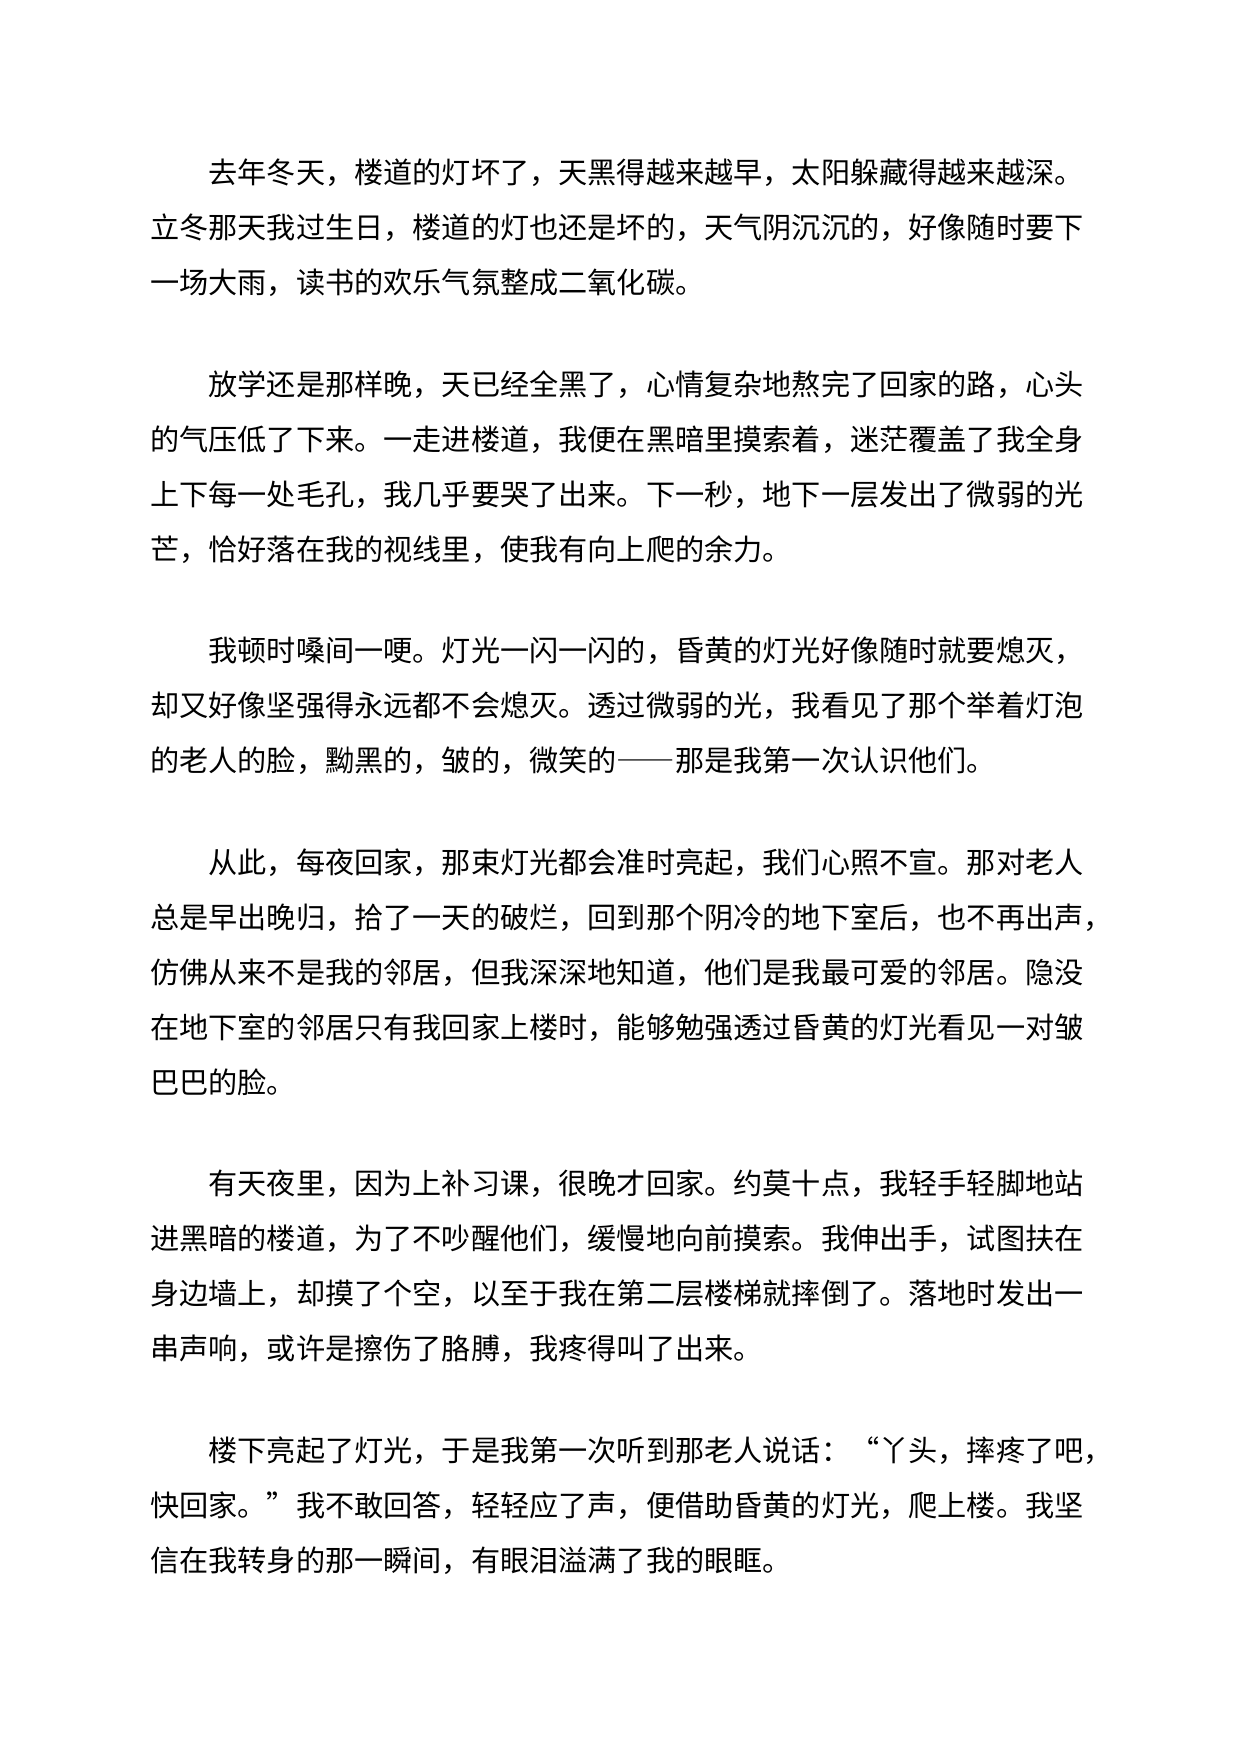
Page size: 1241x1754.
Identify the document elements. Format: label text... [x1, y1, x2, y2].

text 有天夜里，因为上补习课，很晚才回家。约莫十点，我轻手轻脚地站进黑暗的楼道，为了不吵醒他们，缓慢地向前摸索。我伸出手，试图扶在身边墙上，却摸了个空，以至于我在第二层楼梯就摔倒了。落地时发出一串声响，或许是擦伤了胳膊，我疼得叫了出来。 [150, 1161, 1090, 1368]
text 我顿时嗓间一哽。灯光一闪一闪的，昏黄的灯光好像随时就要熄灭，却又好像坚强得永远都不会熄灭。透过微弱的光，我看见了那个举着灯泡的老人的脸，黝黑的，皱的，微笑的——那是我第一次认识他们。 [150, 628, 1090, 780]
text 放学还是那样晚，天已经全黑了，心情复杂地熬完了回家的路，心头的气压低了下来。一走进楼道，我便在黑暗里摸索着，迷茫覆盖了我全身上下每一处毛孔，我几乎要哭了出来。下一秒，地下一层发出了微弱的光芒，恰好落在我的视线里，使我有向上爬的余力。 [150, 362, 1090, 568]
text 去年冬天，楼道的灯坏了，天黑得越来越早，太阳躲藏得越来越深。立冬那天我过生日，楼道的灯也还是坏的，天气阴沉沉的，好像随时要下一场大雨，读书的欢乐气氛整成二氧化碳。 [150, 150, 1090, 302]
text 楼下亮起了灯光，于是我第一次听到那老人说话：“丫头，摔疼了吧，快回家。”我不敢回答，轻轻应了声，便借助昏黄的灯光，爬上楼。我坚信在我转身的那一瞬间，有眼泪溢满了我的眼眶。 [150, 1427, 1090, 1579]
text 从此，每夜回家，那束灯光都会准时亮起，我们心照不宣。那对老人总是早出晚归，拾了一天的破烂，回到那个阴冷的地下室后，也不再出声，仿佛从来不是我的邻居，但我深深地知道，他们是我最可爱的邻居。隐没在地下室的邻居只有我回家上楼时，能够勉强透过昏黄的灯光看见一对皱巴巴的脸。 [150, 839, 1090, 1101]
